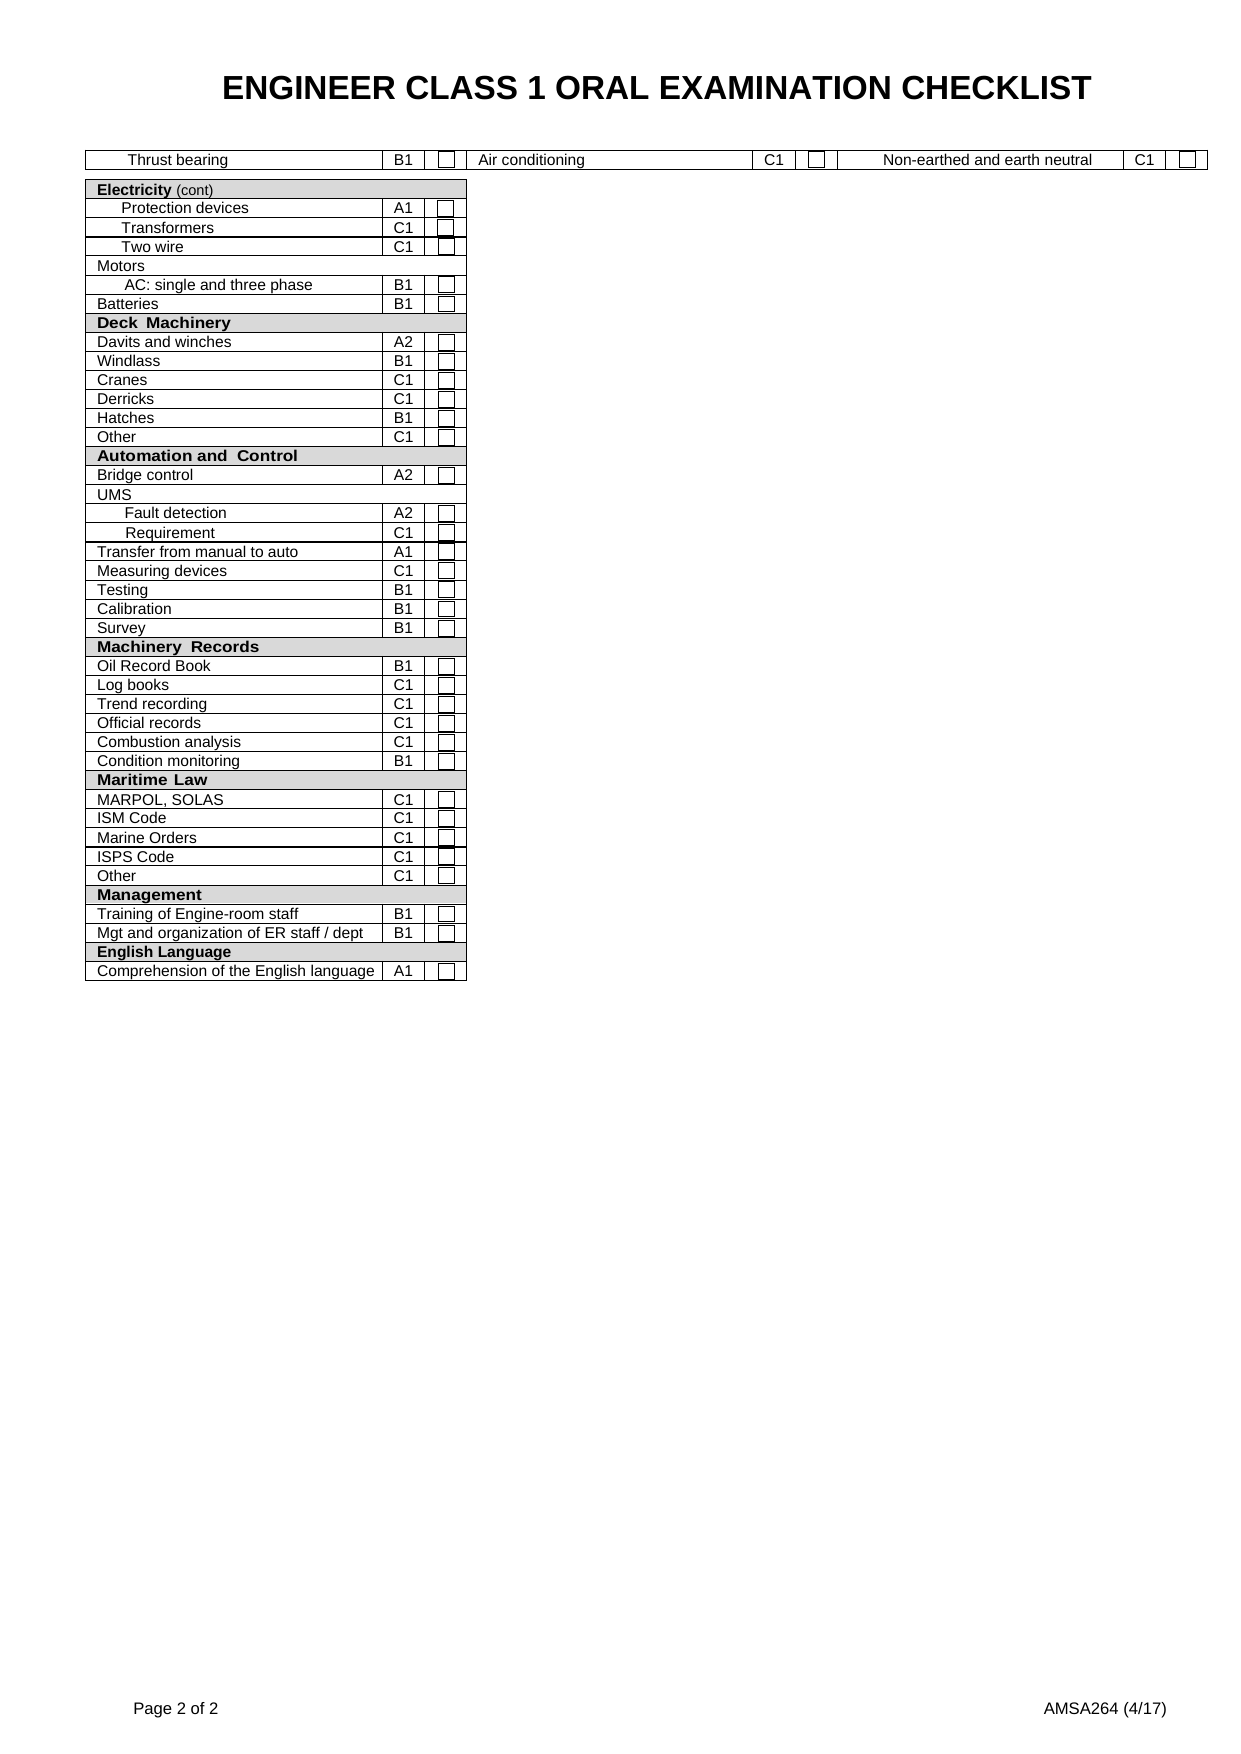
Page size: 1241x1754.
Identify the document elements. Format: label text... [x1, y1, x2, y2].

table_cell C1 [383, 809, 424, 827]
table_cell [425, 276, 438, 293]
table_cell A2 [383, 466, 424, 484]
table_cell [796, 151, 808, 168]
table_cell [425, 600, 466, 618]
table_cell B1 [383, 657, 424, 675]
table_cell B1 [383, 276, 424, 293]
table_cell Trend recording [86, 695, 382, 713]
table_cell [425, 828, 466, 846]
table_cell Windlass [86, 352, 382, 370]
table_cell Log books [86, 676, 382, 694]
table_cell [439, 849, 454, 864]
table_header Electricity (cont) [86, 180, 466, 198]
table_cell [425, 523, 466, 541]
table_cell C1 [383, 218, 424, 236]
table_cell Marine Orders [86, 828, 382, 846]
table_cell [425, 619, 466, 637]
table_cell [425, 371, 466, 389]
table_cell C1 [753, 151, 795, 168]
table_cell [1180, 152, 1195, 167]
table_cell [425, 752, 466, 770]
table_cell A2 [383, 504, 424, 522]
table_cell B1 [383, 409, 424, 427]
table_cell [425, 866, 466, 884]
table_cell [425, 151, 438, 168]
table_cell [425, 695, 466, 713]
table_cell C1 [383, 561, 424, 579]
table_cell [425, 714, 466, 732]
table_cell [809, 152, 824, 167]
table_cell Mgt and organization of ER staff / dept [86, 924, 382, 942]
table_cell Transformers [86, 218, 382, 236]
table_cell A2 [383, 333, 424, 351]
table_cell [439, 582, 454, 597]
table_cell Survey [86, 619, 382, 637]
table_cell C1 [383, 238, 424, 255]
table_cell ISM Code [86, 809, 382, 827]
table_cell Fault detection [86, 504, 382, 522]
table_cell [425, 962, 466, 980]
table_cell [425, 390, 466, 408]
table_cell [439, 239, 454, 254]
table_cell Davits and winches [86, 333, 382, 351]
table_cell Training of Engine-room staff [86, 905, 382, 923]
table_cell [439, 277, 454, 292]
table_cell [425, 543, 438, 560]
table_cell A1 [383, 962, 424, 980]
table_cell Batteries [86, 295, 382, 313]
table_cell [439, 152, 454, 167]
table_cell [425, 924, 466, 942]
table_cell [425, 848, 438, 865]
table_cell [455, 543, 466, 560]
table_cell Automation and Control [86, 447, 466, 465]
table_cell C1 [383, 390, 424, 408]
table_cell C1 [383, 428, 424, 446]
table_cell C1 [383, 848, 424, 865]
table_cell Testing [86, 581, 382, 598]
table_cell C1 [383, 523, 424, 541]
table_cell [425, 733, 466, 751]
table_cell [425, 428, 466, 446]
table_cell Cranes [86, 371, 382, 389]
table_cell B1 [383, 151, 424, 168]
table_cell B1 [383, 295, 424, 313]
table_cell Deck Machinery [86, 314, 466, 332]
table_cell B1 [383, 600, 424, 618]
table_cell A1 [383, 199, 424, 217]
table_cell [425, 466, 466, 484]
table_cell C1 [383, 714, 424, 732]
table_cell English Language [86, 943, 466, 961]
table_cell Thrust bearing [86, 151, 382, 168]
table_cell Maritime Law [86, 771, 466, 789]
table_cell C1 [383, 790, 424, 808]
table_cell Bridge control [86, 466, 382, 484]
table_cell [455, 238, 466, 255]
table_cell [455, 848, 466, 865]
table_cell Non-earthed and earth neutral [838, 151, 1123, 168]
table_cell Management [86, 886, 466, 903]
table_cell Transfer from manual to auto [86, 543, 382, 560]
table_cell B1 [383, 924, 424, 942]
table_cell ISPS Code [86, 848, 382, 865]
table_cell [425, 409, 466, 427]
table_cell C1 [383, 733, 424, 751]
table_cell [439, 544, 454, 559]
table_cell [425, 657, 466, 675]
table_cell [425, 238, 438, 255]
table_cell C1 [1124, 151, 1165, 168]
table_cell Derricks [86, 390, 382, 408]
table_cell [455, 276, 466, 293]
table_cell B1 [383, 581, 424, 598]
table_cell C1 [383, 695, 424, 713]
table_cell Measuring devices [86, 561, 382, 579]
table_cell [425, 790, 466, 808]
table_cell B1 [383, 905, 424, 923]
table_cell Requirement [86, 523, 382, 541]
table_cell C1 [383, 676, 424, 694]
table_cell C1 [383, 866, 424, 884]
table_cell Hatches [86, 409, 382, 427]
table_cell [425, 905, 466, 923]
table_cell [825, 151, 837, 168]
table_cell AC: single and three phase [86, 276, 382, 293]
table_cell B1 [383, 752, 424, 770]
table_cell Official records [86, 714, 382, 732]
table_cell [455, 581, 466, 598]
table_cell MARPOL, SOLAS [86, 790, 382, 808]
table_cell [425, 561, 466, 579]
table_cell Combustion analysis [86, 733, 382, 751]
table_cell Other [86, 428, 382, 446]
table_cell [425, 352, 466, 370]
table_cell Machinery Records [86, 638, 466, 656]
table_cell [425, 581, 438, 598]
table_cell C1 [383, 371, 424, 389]
table_cell [425, 295, 466, 313]
table_cell Oil Record Book [86, 657, 382, 675]
table_cell Protection devices [86, 199, 382, 217]
table_cell [425, 333, 466, 351]
table_cell Other [86, 866, 382, 884]
table_cell A1 [383, 543, 424, 560]
table_cell [425, 809, 466, 827]
table_cell [425, 676, 466, 694]
table_cell Condition monitoring [86, 752, 382, 770]
table_cell [1196, 151, 1207, 168]
table_cell [425, 218, 466, 236]
table_cell B1 [383, 619, 424, 637]
table_cell Motors [86, 256, 466, 274]
table_cell Air conditioning [467, 151, 752, 168]
table_cell UMS [86, 485, 466, 503]
table_cell Comprehension of the English language [86, 962, 382, 980]
table_cell [425, 199, 466, 217]
table_cell [1166, 151, 1179, 168]
table_cell [425, 504, 466, 522]
table_cell B1 [383, 352, 424, 370]
table_cell Two wire [86, 238, 382, 255]
table_cell Calibration [86, 600, 382, 618]
table_cell C1 [383, 828, 424, 846]
table_cell [455, 151, 466, 168]
